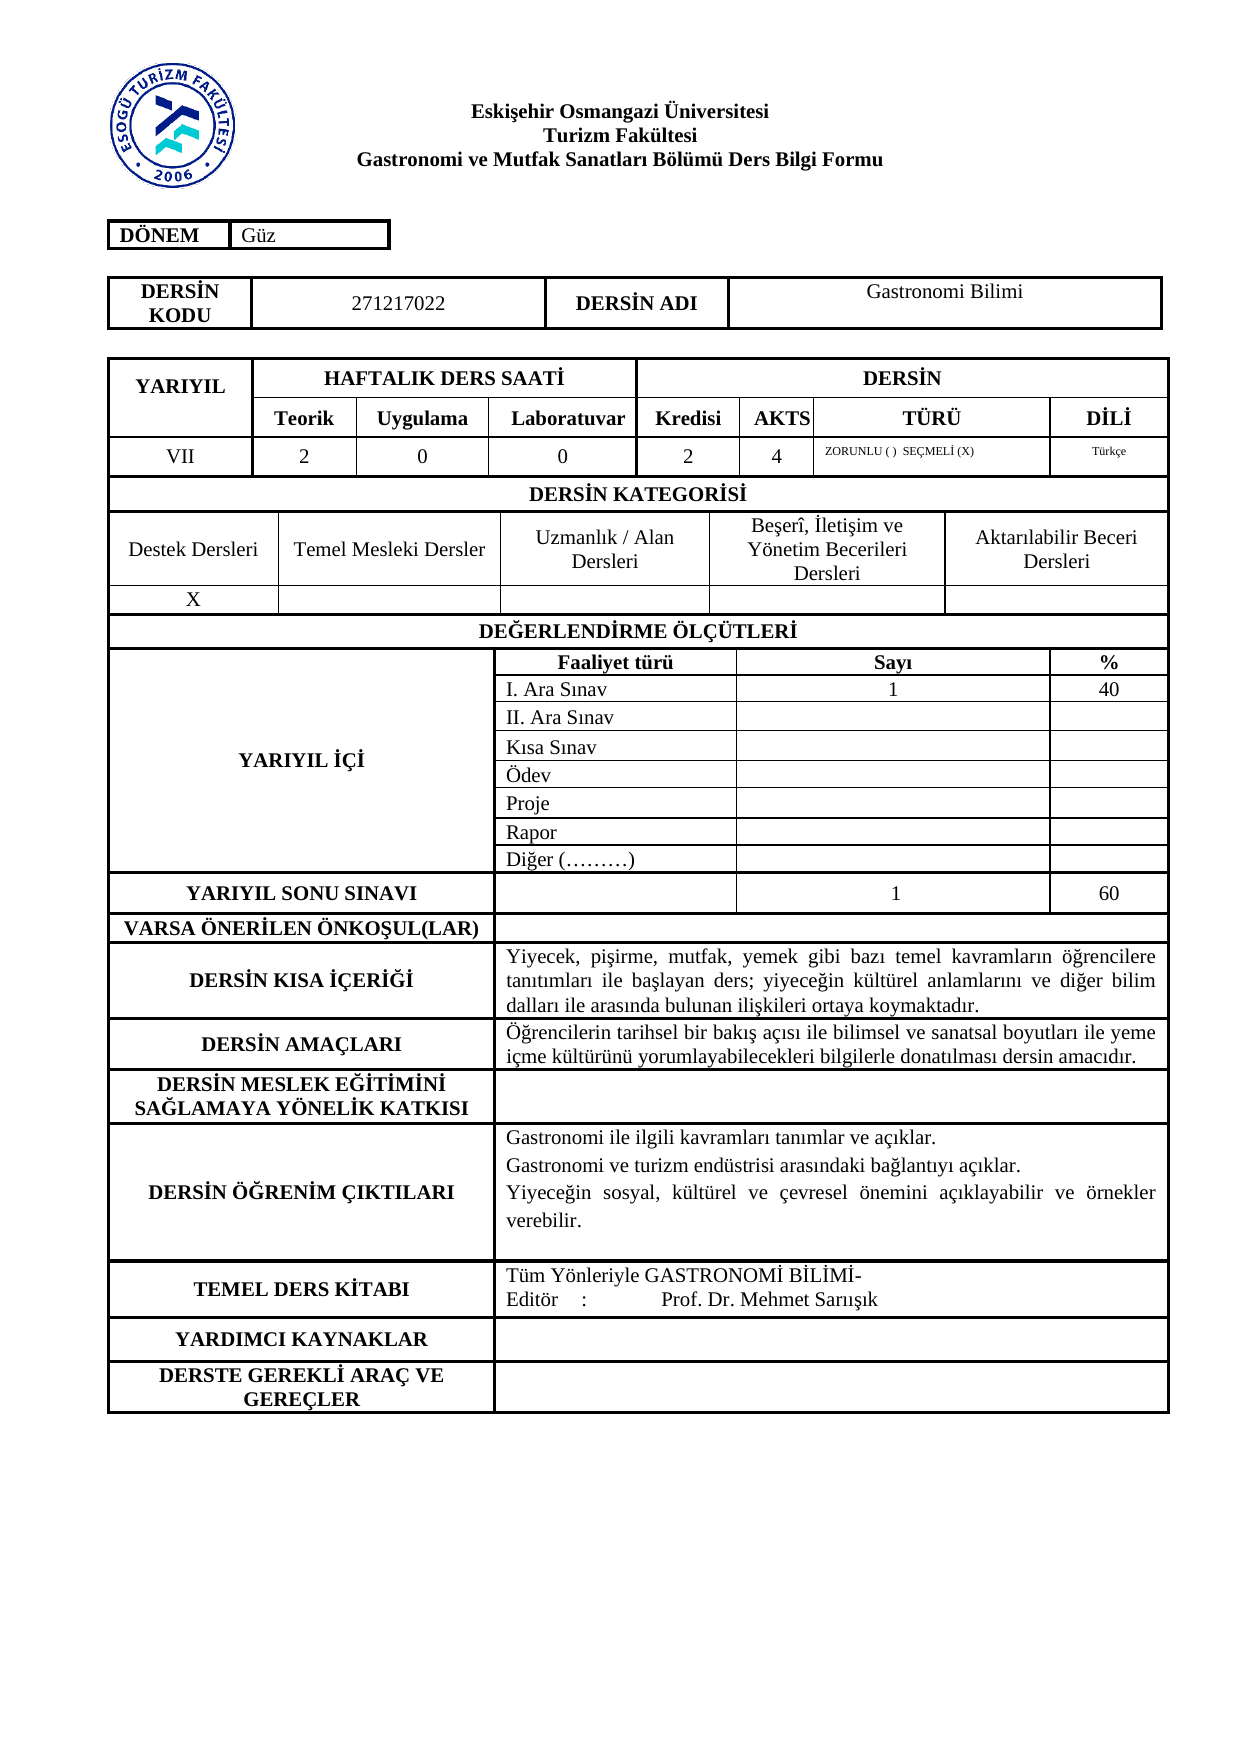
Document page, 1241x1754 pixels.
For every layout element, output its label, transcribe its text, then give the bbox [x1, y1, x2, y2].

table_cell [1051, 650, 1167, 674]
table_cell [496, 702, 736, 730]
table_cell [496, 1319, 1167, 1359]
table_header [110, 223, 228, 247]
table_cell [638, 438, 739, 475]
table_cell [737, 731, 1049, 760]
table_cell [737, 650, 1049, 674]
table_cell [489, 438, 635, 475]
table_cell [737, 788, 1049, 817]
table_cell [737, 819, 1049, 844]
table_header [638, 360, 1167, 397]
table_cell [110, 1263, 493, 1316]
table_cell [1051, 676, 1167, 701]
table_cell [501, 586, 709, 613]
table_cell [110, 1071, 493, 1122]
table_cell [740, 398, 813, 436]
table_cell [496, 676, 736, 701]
picture [108, 61, 236, 189]
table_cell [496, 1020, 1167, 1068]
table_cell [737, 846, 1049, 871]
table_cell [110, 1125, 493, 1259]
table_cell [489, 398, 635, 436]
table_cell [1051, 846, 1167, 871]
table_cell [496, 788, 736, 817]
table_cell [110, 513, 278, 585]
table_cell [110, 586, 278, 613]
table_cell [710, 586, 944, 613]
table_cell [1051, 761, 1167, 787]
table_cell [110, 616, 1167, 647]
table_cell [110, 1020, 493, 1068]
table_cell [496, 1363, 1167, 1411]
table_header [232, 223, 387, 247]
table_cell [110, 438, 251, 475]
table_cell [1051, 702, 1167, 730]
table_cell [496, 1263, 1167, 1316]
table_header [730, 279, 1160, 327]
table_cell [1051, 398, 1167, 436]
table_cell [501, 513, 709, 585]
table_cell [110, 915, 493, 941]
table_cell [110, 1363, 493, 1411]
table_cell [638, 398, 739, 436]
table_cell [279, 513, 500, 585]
text Gastronomi ve Mutfak Sanatları Bölümü Ders Bilgi Formu [118, 147, 1122, 171]
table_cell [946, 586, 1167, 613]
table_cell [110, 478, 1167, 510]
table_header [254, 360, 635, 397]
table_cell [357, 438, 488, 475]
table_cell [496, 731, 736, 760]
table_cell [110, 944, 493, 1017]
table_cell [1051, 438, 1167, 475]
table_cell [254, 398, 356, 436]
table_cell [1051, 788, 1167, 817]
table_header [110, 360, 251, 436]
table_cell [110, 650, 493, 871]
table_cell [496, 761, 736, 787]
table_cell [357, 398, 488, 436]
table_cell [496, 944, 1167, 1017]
text Eskişehir Osmangazi Üniversitesi [118, 99, 1122, 123]
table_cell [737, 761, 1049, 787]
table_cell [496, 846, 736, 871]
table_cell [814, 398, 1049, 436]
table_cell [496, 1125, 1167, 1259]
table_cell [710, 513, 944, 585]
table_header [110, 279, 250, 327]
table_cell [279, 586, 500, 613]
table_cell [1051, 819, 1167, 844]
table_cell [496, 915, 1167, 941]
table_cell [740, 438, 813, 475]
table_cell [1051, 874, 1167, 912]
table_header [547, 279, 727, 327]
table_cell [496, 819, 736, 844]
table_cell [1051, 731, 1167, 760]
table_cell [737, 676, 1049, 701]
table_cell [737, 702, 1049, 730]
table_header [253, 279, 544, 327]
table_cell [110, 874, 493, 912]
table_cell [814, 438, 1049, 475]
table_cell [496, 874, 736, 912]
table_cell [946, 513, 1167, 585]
text Turizm Fakültesi [118, 123, 1122, 147]
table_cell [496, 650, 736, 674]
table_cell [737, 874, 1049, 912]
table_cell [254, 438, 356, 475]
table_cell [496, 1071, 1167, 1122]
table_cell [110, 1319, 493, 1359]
